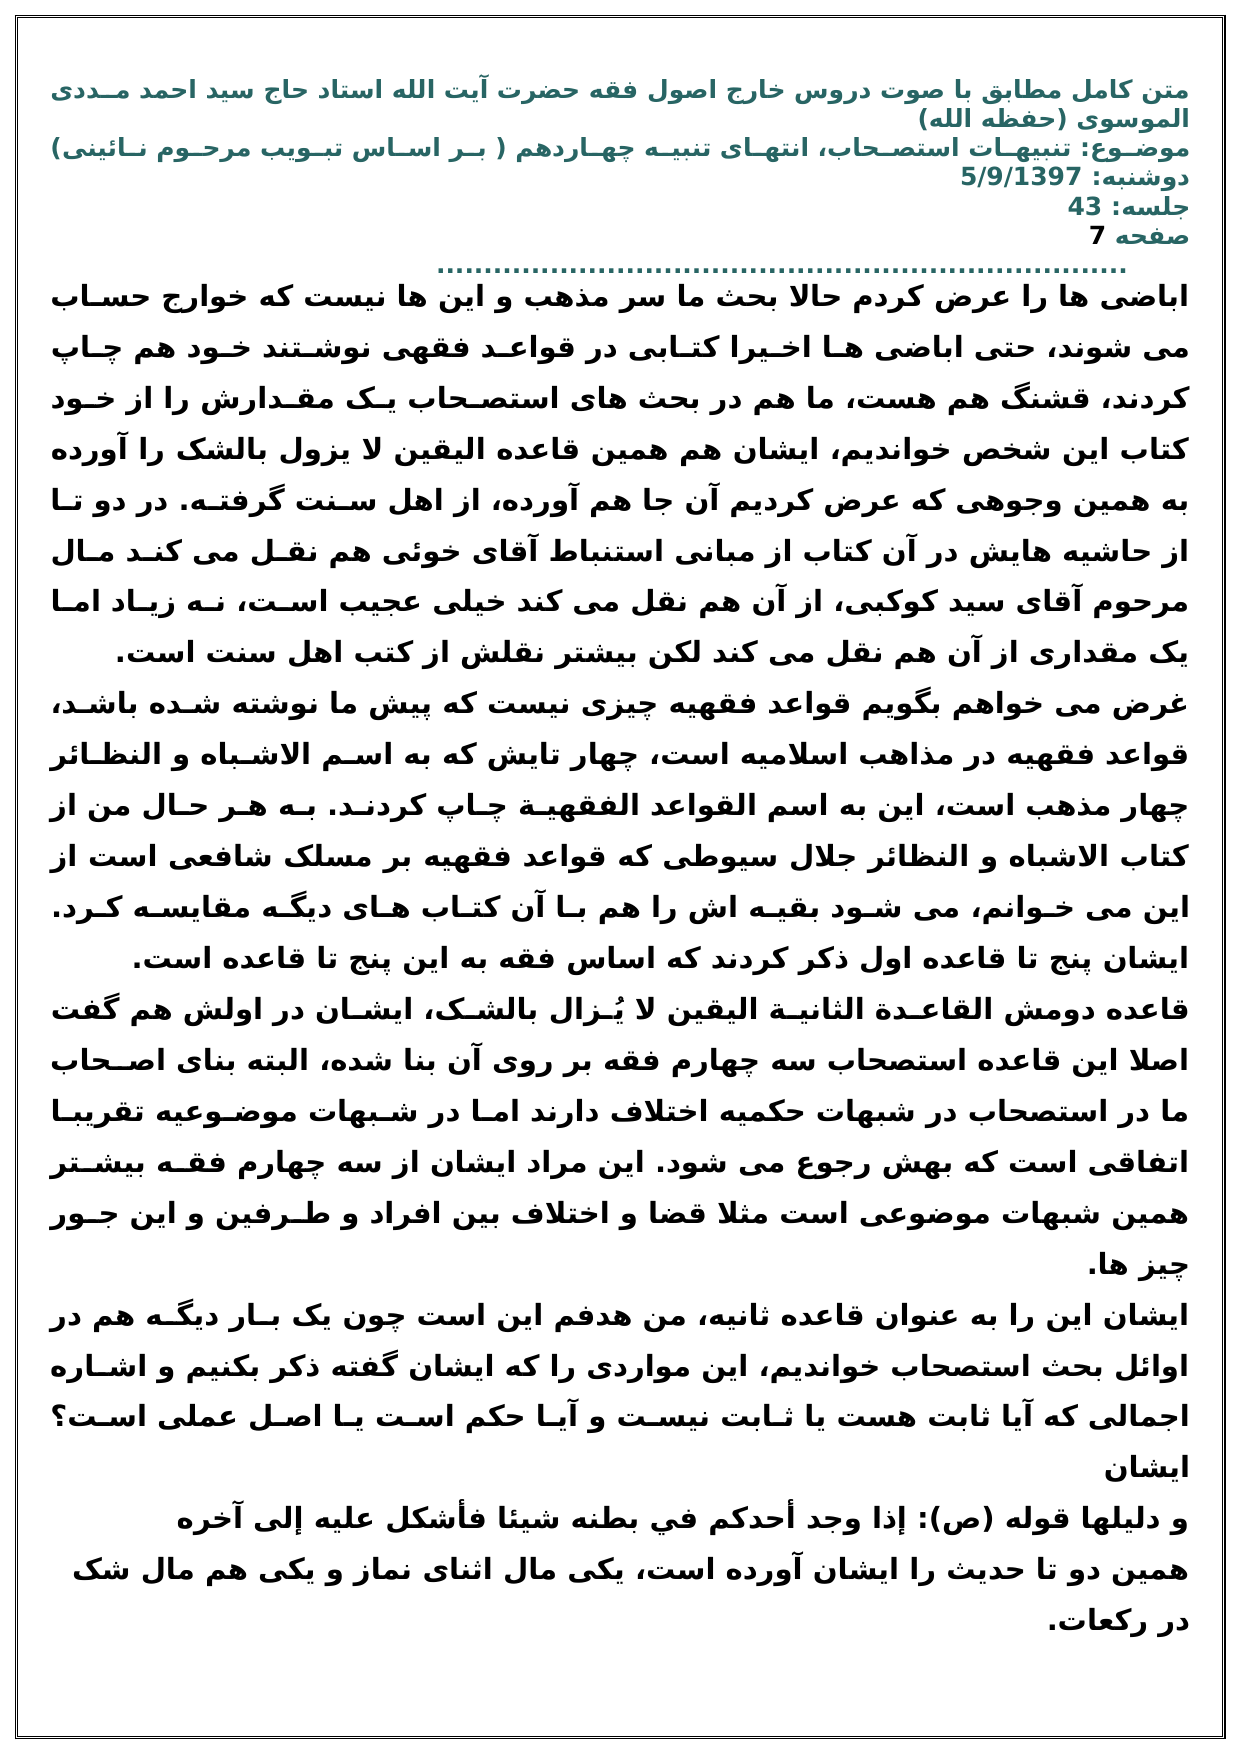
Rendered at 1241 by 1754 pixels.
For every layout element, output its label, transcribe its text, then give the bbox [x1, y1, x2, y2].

text قاعده دومش القاعدة الثانیة الیقین لا یُزال بالشک، ایشان در اولش هم گفت اصلا این قاعده استصحاب سه چهارم فقه بر روی آن بنا شده، البته بنای اصحاب ما در استصحاب در شبهات حکمیه اختلاف دارند اما در شبهات موضوعیه تقریبا اتفاقی است که بهش رجوع می شود. این مراد ایشان از سه چهارم فقه بیشتر همین شبهات موضوعی است مثلا قضا و اختلاف بین افراد و طرفین و این جور چیز ها. [50, 992, 1190, 1281]
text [50, 279, 1190, 670]
text غرض می خواهم بگویم قواعد فقهیه چیزی نیست که پیش ما نوشته شده باشد، قواعد فقهیه در مذاهب اسلامیه است، چهار تایش که به اسم الاشباه و النظائر چهار مذهب است، این به اسم القواعد الفقهیة چاپ کردند. به هر حال من از کتاب الاشباه و النظائر جلال سیوطی که قواعد فقهیه بر مسلک شافعی است از این می خوانم، می شود بقیه اش را هم با آن کتاب های دیگه مقایسه کرد. ایشان پنج تا قاعده اول ذکر کردند که اساس فقه به این پنج تا قاعده است. [50, 687, 1190, 975]
text همین دو تا حدیث را ایشان آورده است، یکی مال اثنای نماز و یکی هم مال شک در رکعات. [50, 1553, 1190, 1637]
text و دليلها قوله (ص): إذا وجد أحدكم في بطنه شيئا فأشكل عليه إلی آخره [50, 1502, 1190, 1536]
text ایشان این را به عنوان قاعده ثانیه، من هدفم این است چون یک بار دیگه هم در اوائل بحث استصحاب خواندیم، این مواردی را که ایشان گفته ذکر بکنیم و اشاره اجمالی که آیا ثابت هست یا ثابت نیست و آیا حکم است یا اصل عملی است؟ ایشان [50, 1298, 1190, 1485]
